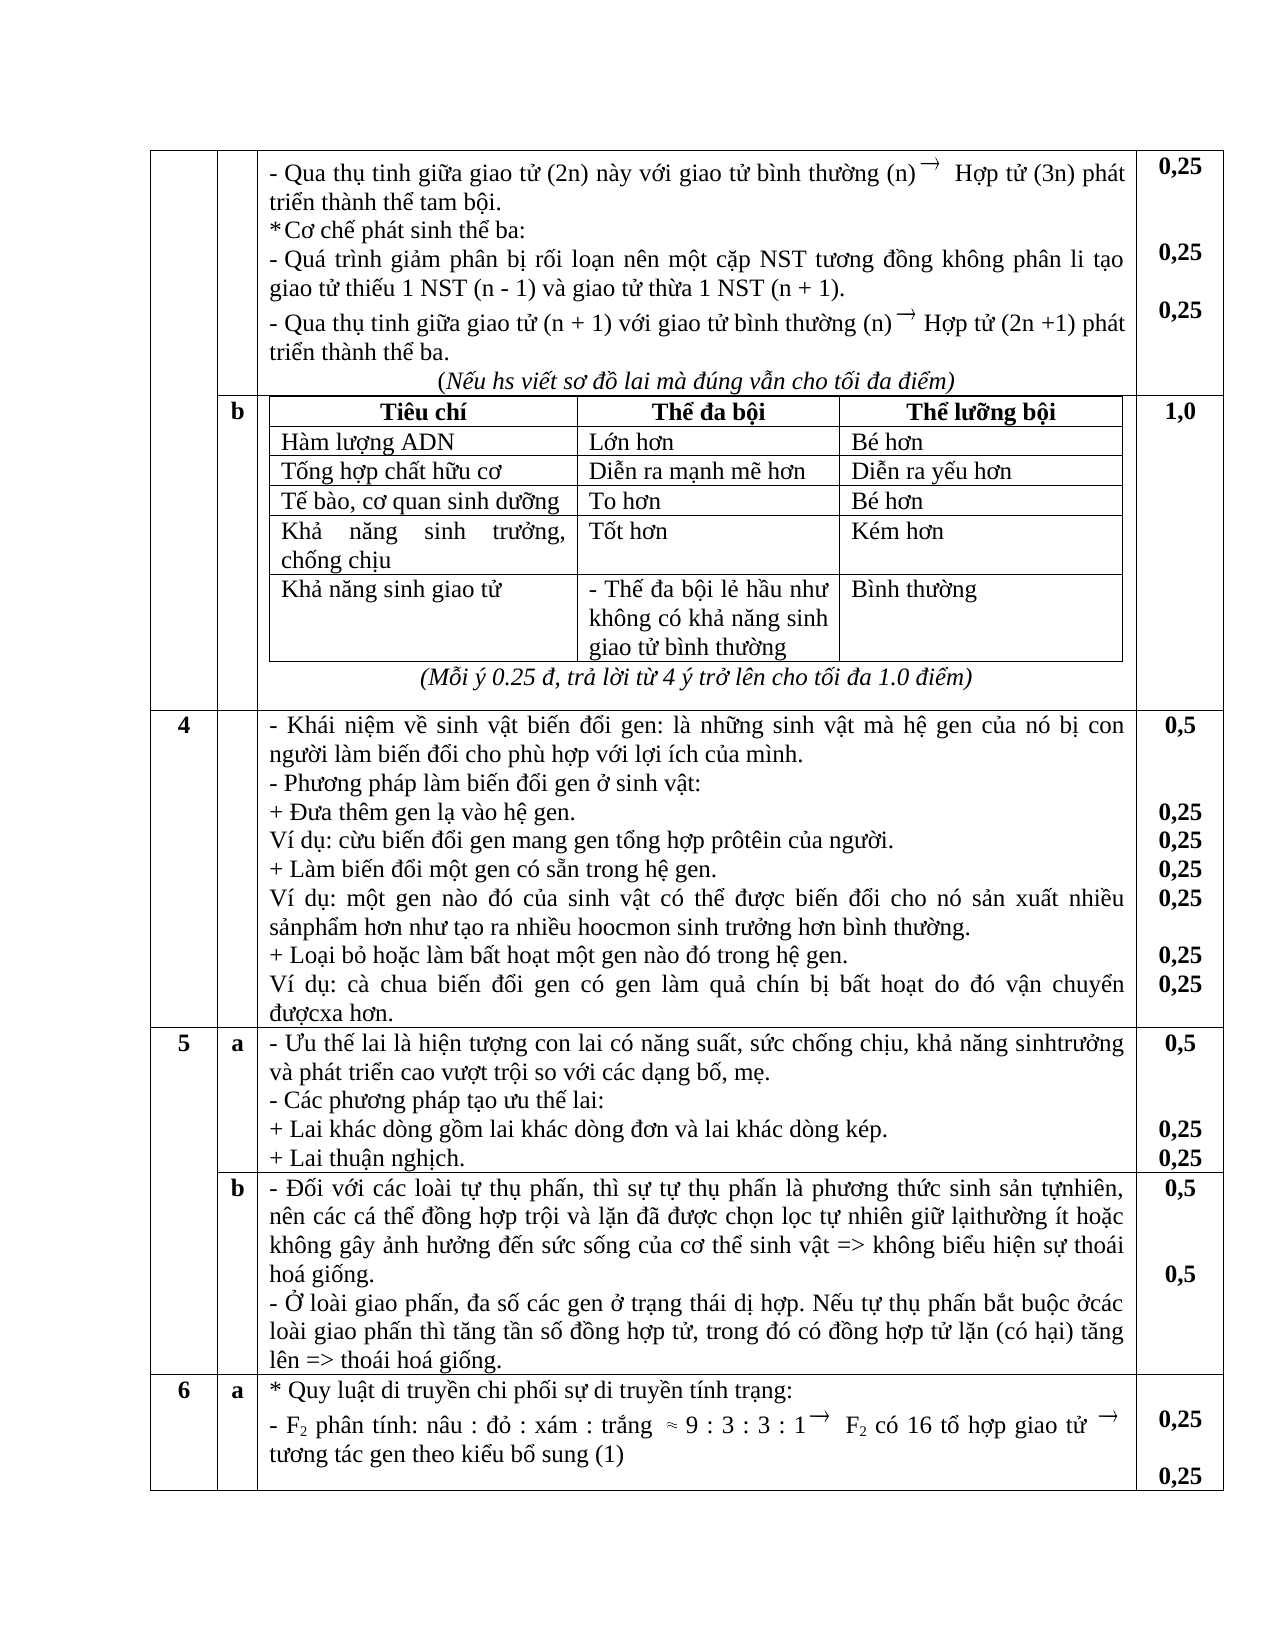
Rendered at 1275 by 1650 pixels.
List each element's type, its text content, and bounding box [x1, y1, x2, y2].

table_cell 0,5 0,25 0,25 [1137, 1028, 1223, 1172]
table_cell 0,25 0,25 0,25 0,25 [1137, 151, 1223, 395]
table_cell 3 [151, 151, 217, 709]
table_cell b [218, 1173, 257, 1374]
table_cell b [218, 396, 257, 709]
table_cell - Đối với các loài tự thụ phấn, thì sự tự thụ phấn là phương thức sinh sản tựnhiên, nên các cá thể đồng hợp trội và lặn đã được chọn lọc tự nhiên giữ lạithường ít hoặc không gây ảnh hưởng đến sức sống của cơ thể sinh vật => không biểu hiện sự thoái hoá giống. - Ở loài giao phấn, đa số các gen ở trạng thái dị hợp. Nếu tự thụ phấn bắt buộc ởcác loài giao phấn thì tăng tần số đồng hợp tử, trong đó có đồng hợp tử lặn (có hại) tăng lên => thoái hoá giống. [258, 1173, 1136, 1374]
table_cell a [218, 151, 257, 395]
table_cell 5 [151, 1028, 217, 1374]
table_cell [258, 1375, 1136, 1490]
table_cell [218, 711, 257, 1027]
table_cell - Ưu thế lai là hiện tượng con lai có năng suất, sức chống chịu, khả năng sinhtrưởng và phát triển cao vượt trội so với các dạng bố, mẹ. - Các phương pháp tạo ưu thế lai: + Lai khác dòng gồm lai khác dòng đơn và lai khác dòng kép. + Lai thuận nghịch. [258, 1028, 1136, 1172]
table_cell a [218, 1375, 257, 1490]
table_cell 1,0 [1137, 396, 1223, 709]
table_cell a [218, 1028, 257, 1172]
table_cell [258, 151, 1136, 395]
table_cell (Mỗi ý 0.25 đ, trả lời từ 4 ý trở lên cho tối đa 1.0 điểm) [258, 396, 1136, 709]
table_cell 0,5 0,25 0,25 0,25 0,25 0,25 0,25 [1137, 711, 1223, 1027]
table_cell 0,5 0,5 [1137, 1173, 1223, 1374]
table_cell - Khái niệm về sinh vật biến đổi gen: là những sinh vật mà hệ gen của nó bị con người làm biến đổi cho phù hợp với lợi ích của mình. - Phương pháp làm biến đổi gen ở sinh vật: + Đưa thêm gen lạ vào hệ gen. Ví dụ: cừu biến đổi gen mang gen tổng hợp prôtêin của người. + Làm biến đổi một gen có sẵn trong hệ gen. Ví dụ: một gen nào đó của sinh vật có thể được biến đổi cho nó sản xuất nhiều sảnphẩm hơn như tạo ra nhiều hoocmon sinh trưởng hơn bình thường. + Loại bỏ hoặc làm bất hoạt một gen nào đó trong hệ gen. Ví dụ: cà chua biến đổi gen có gen làm quả chín bị bất hoạt do đó vận chuyển đượcxa hơn. [258, 711, 1136, 1027]
table_cell 0,25 0,25 0,25 [1137, 1375, 1223, 1490]
table_cell 6 [151, 1375, 217, 1490]
table_cell 4 [151, 711, 217, 1027]
